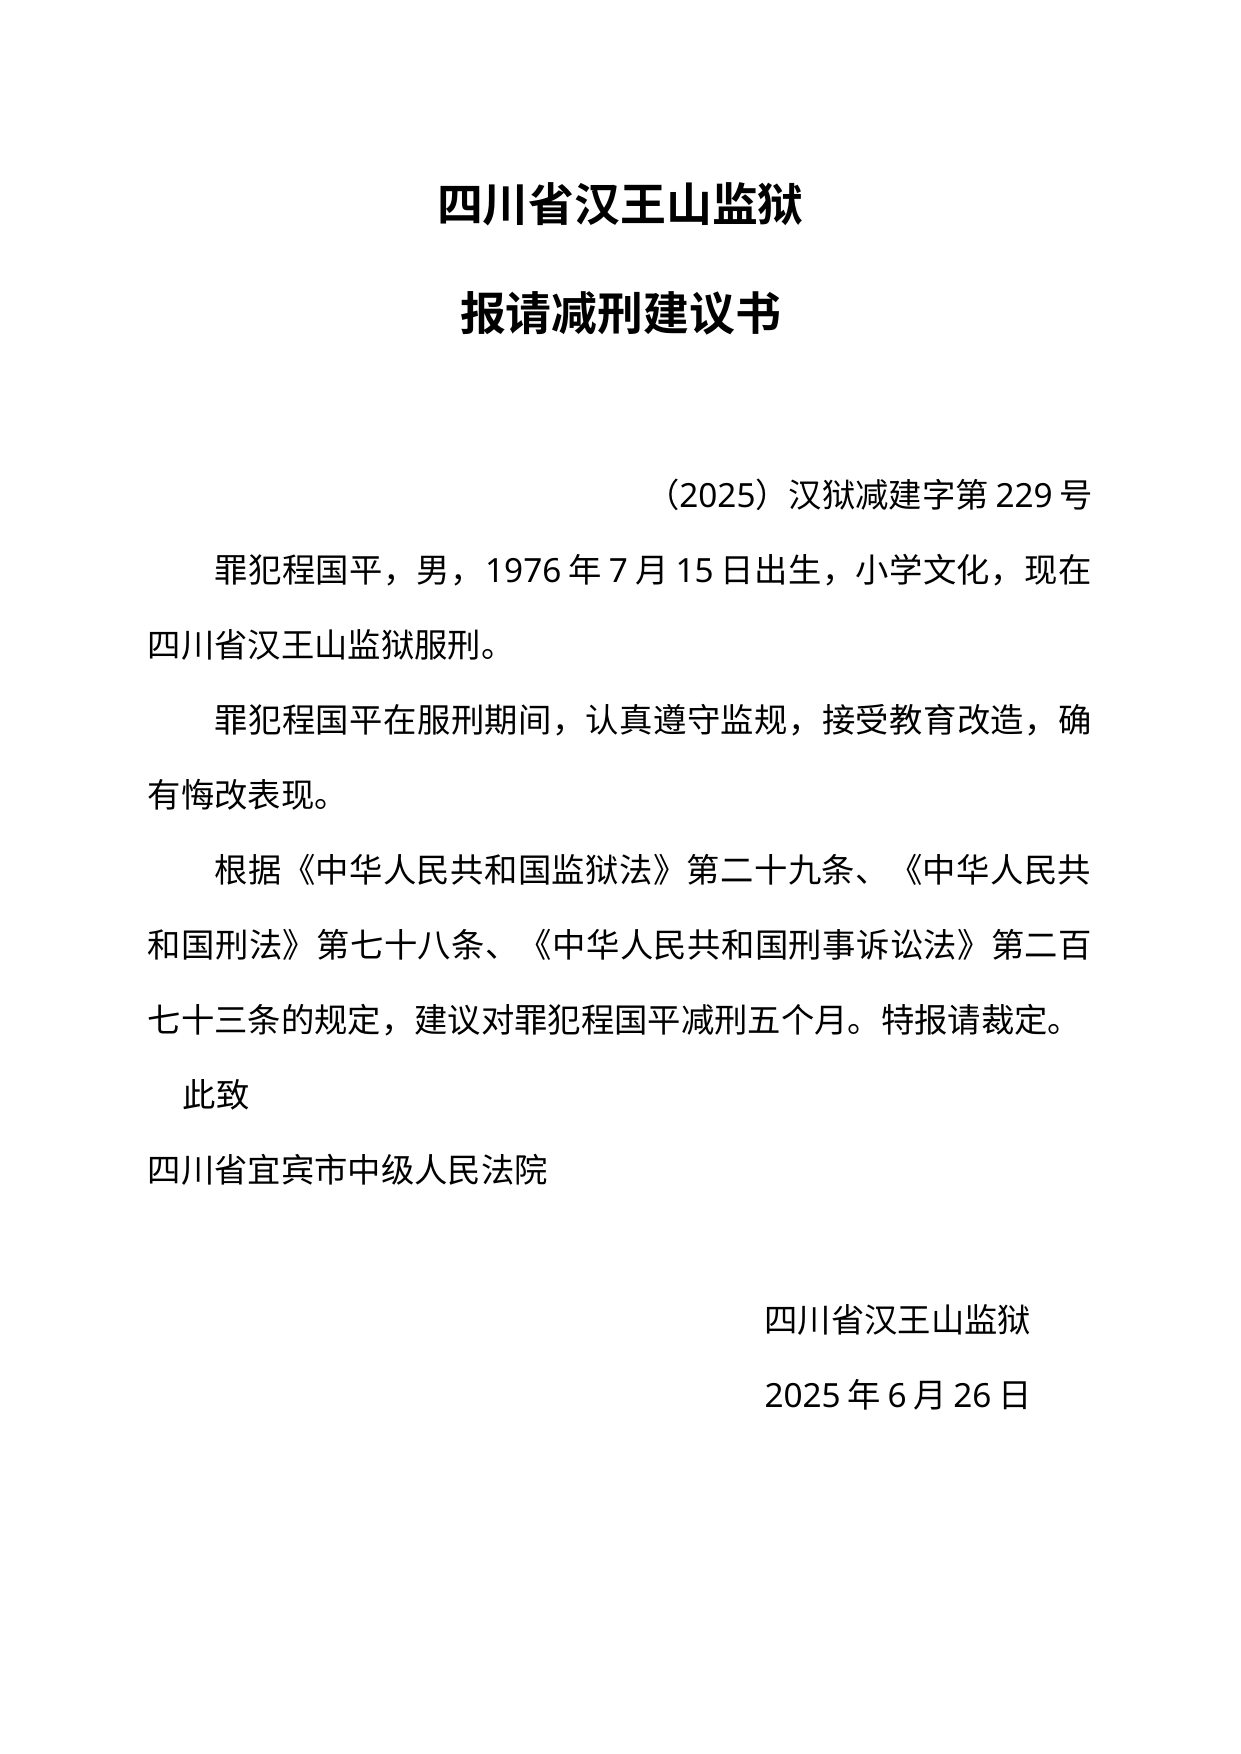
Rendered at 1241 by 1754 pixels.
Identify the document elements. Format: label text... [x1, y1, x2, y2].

text 四川省宜宾市中级人民法院 [148, 1131, 1092, 1206]
text 根据《中华人民共和国监狱法》第二十九条、《中华人民共和国刑法》第七十八条、《中华人民共和国刑事诉讼法》第二百七十三条的规定，建议对罪犯程国平减刑五个月。特报请裁定。 [148, 831, 1092, 1056]
text 罪犯程国平在服刑期间，认真遵守监规，接受教育改造，确有悔改表现。 [148, 681, 1092, 831]
text （2025）汉狱减建字第229号 [148, 456, 1092, 531]
text 罪犯程国平，男，1976年7月15日出生，小学文化，现在四川省汉王山监狱服刑。 [148, 531, 1092, 681]
text 此致 [148, 1056, 1092, 1131]
text 报请减刑建议书 [148, 273, 1092, 348]
text 四川省汉王山监狱 [148, 1281, 1092, 1356]
text 2025年6月26日 [148, 1356, 1092, 1431]
text 四川省汉王山监狱 [148, 164, 1092, 239]
